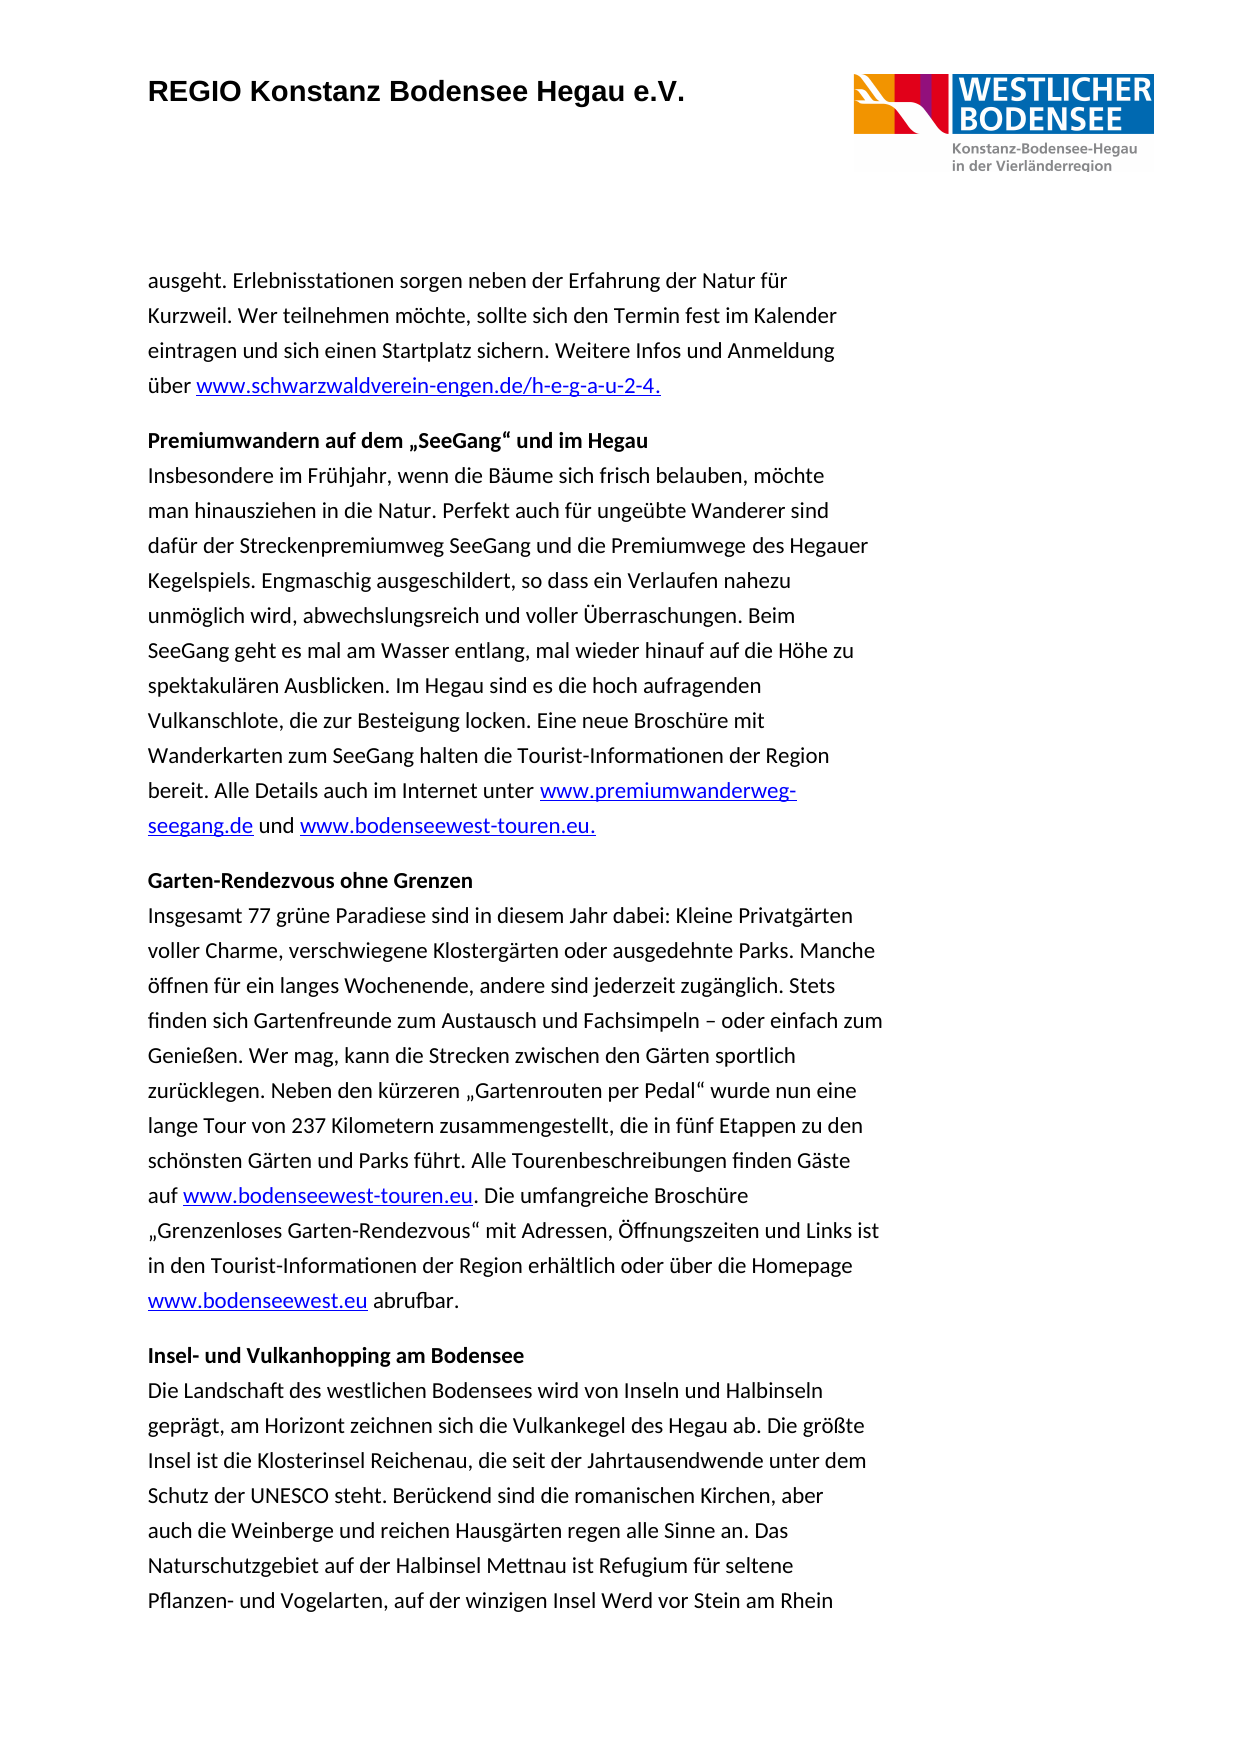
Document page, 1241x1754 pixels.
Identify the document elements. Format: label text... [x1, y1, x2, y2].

text Premiumwandern auf dem „SeeGang“ und im Hegau Insbesondere im Frühjahr, wenn die Bäume sich frisch belauben, möchte man hinausziehen in die Natur. Perfekt auch für ungeübte Wanderer sind dafür der Streckenpremiumweg SeeGang und die Premiumwege des Hegauer Kegelspiels. Engmaschig ausgeschildert, so dass ein Verlaufen nahezu unmöglich wird, abwechslungsreich und voller Überraschungen. Beim SeeGang geht es mal am Wasser entlang, mal wieder hinauf auf die Höhe zu spektakulären Ausblicken. Im Hegau sind es die hoch aufragenden Vulkanschlote, die zur Besteigung locken. Eine neue Broschüre mit Wanderkarten zum SeeGang halten die Tourist-Informationen der Region bereit. Alle Details auch im Internet unter www.premiumwanderweg-seegang.de und www.bodenseewest-touren.eu. [148, 426, 871, 839]
text Garten-Rendezvous ohne Grenzen Insgesamt 77 grüne Paradiese sind in diesem Jahr dabei: Kleine Privatgärten voller Charme, verschwiegene Klostergärten oder ausgedehnte Parks. Manche öffnen für ein langes Wochenende, andere sind jederzeit zugänglich. Stets finden sich Gartenfreunde zum Austausch und Fachsimpeln – oder einfach zum Genießen. Wer mag, kann die Strecken zwischen den Gärten sportlich zurücklegen. Neben den kürzeren „Gartenrouten per Pedal“ wurde nun eine lange Tour von 237 Kilometern zusammengestellt, die in fünf Etappen zu den schönsten Gärten und Parks führt. Alle Tourenbeschreibungen finden Gäste auf www.bodenseewest-touren.eu. Die umfangreiche Broschüre „Grenzenloses Garten-Rendezvous“ mit Adressen, Öffnungszeiten und Links ist in den Tourist-Informationen der Region erhältlich oder über die Homepage www.bodenseewest.eu abrufbar. [148, 866, 886, 1314]
picture [853, 74, 1154, 172]
